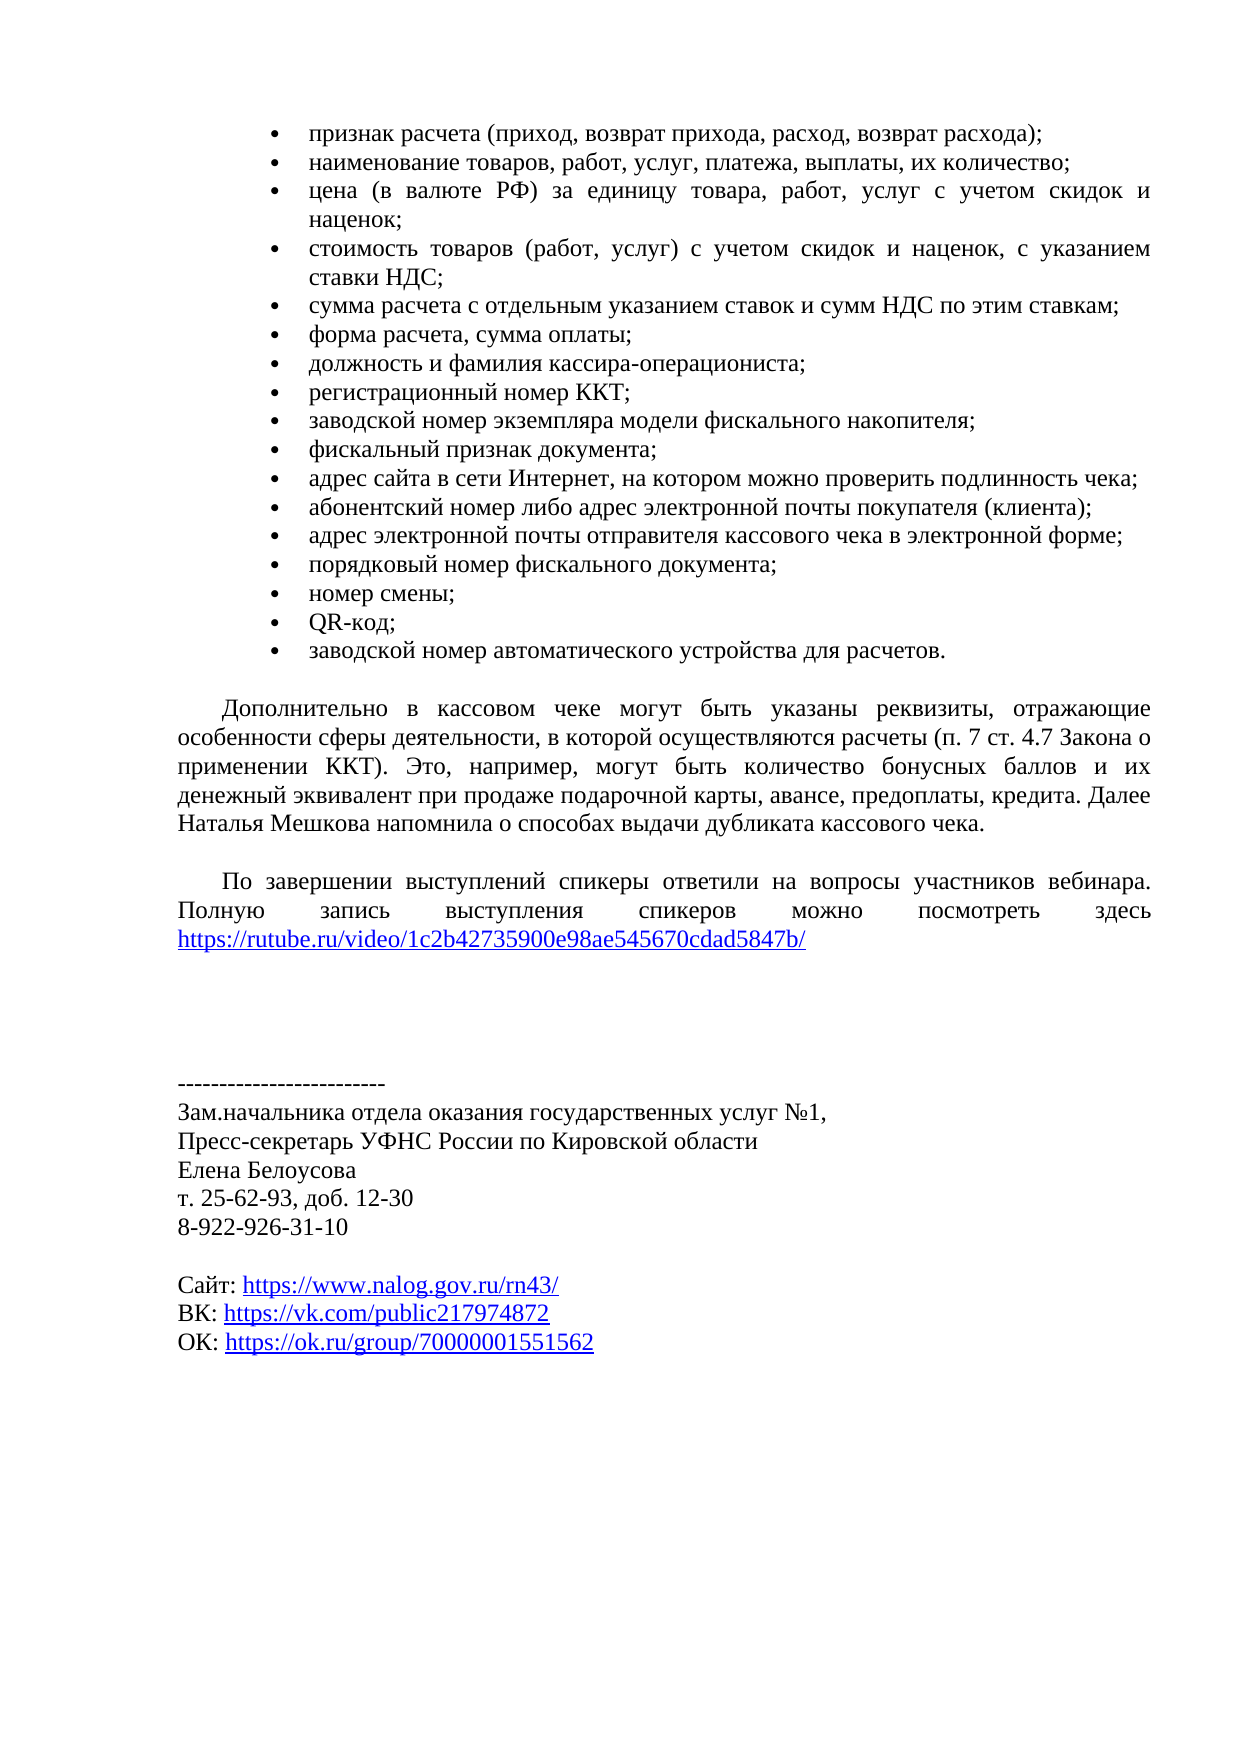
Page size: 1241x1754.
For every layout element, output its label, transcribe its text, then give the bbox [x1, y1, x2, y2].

list адрес электронной почты отправителя кассового чека в электронной форме; [271, 521, 1152, 549]
text Пресс-секретарь УФНС России по Кировской области Елена Белоусова т. 25-62-93, доб. 12-30 8-922-926-31-10 Сайт: https://www.nalog.gov.ru/rn43/ [177, 1126, 1152, 1298]
list фискальный признак документа; [271, 434, 1152, 463]
text ОК: https://ok.ru/group/70000001551562 [177, 1327, 1152, 1356]
list сумма расчета с отдельным указанием ставок и сумм НДС по этим ставкам; [271, 291, 1152, 319]
text Дополнительно в кассовом чеке могут быть указаны реквизиты, отражающие особенности сферы деятельности, в которой осуществляются расчеты (п. 7 ст. 4.7 Закона о применении ККТ). Это, например, могут быть количество бонусных баллов и их денежный эквивалент при продаже подарочной карты, авансе, предоплаты, кредита. Далее Наталья Мешкова напомнила о способах выдачи дубликата кассового чека. [177, 693, 1152, 837]
text По завершении выступлений спикеры ответили на вопросы участников вебинара. Полную запись выступления спикеров можно посмотреть здесь https://rutube.ru/video/1c2b42735900e98ae545670cdad5847b/ [177, 866, 1152, 953]
text ------------------------- Зам.начальника отдела оказания государственных услуг №1, [177, 1068, 1152, 1126]
list наименование товаров, работ, услуг, платежа, выплаты, их количество; [271, 147, 1152, 176]
list признак расчета (приход, возврат прихода, расход, возврат расхода); [271, 118, 1152, 147]
list порядковый номер фискального документа; [271, 549, 1152, 578]
list форма расчета, сумма оплаты; [271, 319, 1152, 348]
list заводской номер автоматического устройства для расчетов. [271, 636, 1152, 664]
list регистрационный номер ККТ; [271, 377, 1152, 406]
list QR-код; [271, 607, 1152, 636]
list адрес сайта в сети Интернет, на котором можно проверить подлинность чека; [271, 463, 1152, 492]
list абонентский номер либо адрес электронной почты покупателя (клиента); [271, 492, 1152, 521]
list должность и фамилия кассира-операциониста; [271, 348, 1152, 377]
list цена (в валюте РФ) за единицу товара, работ, услуг с учетом скидок и наценок; [271, 176, 1152, 233]
list номер смены; [271, 578, 1152, 607]
list заводской номер экземпляра модели фискального накопителя; [271, 406, 1152, 434]
text ВК: https://vk.com/public217974872 [177, 1298, 1152, 1327]
list стоимость товаров (работ, услуг) с учетом скидок и наценок, с указанием ставки НДС; [271, 233, 1152, 291]
